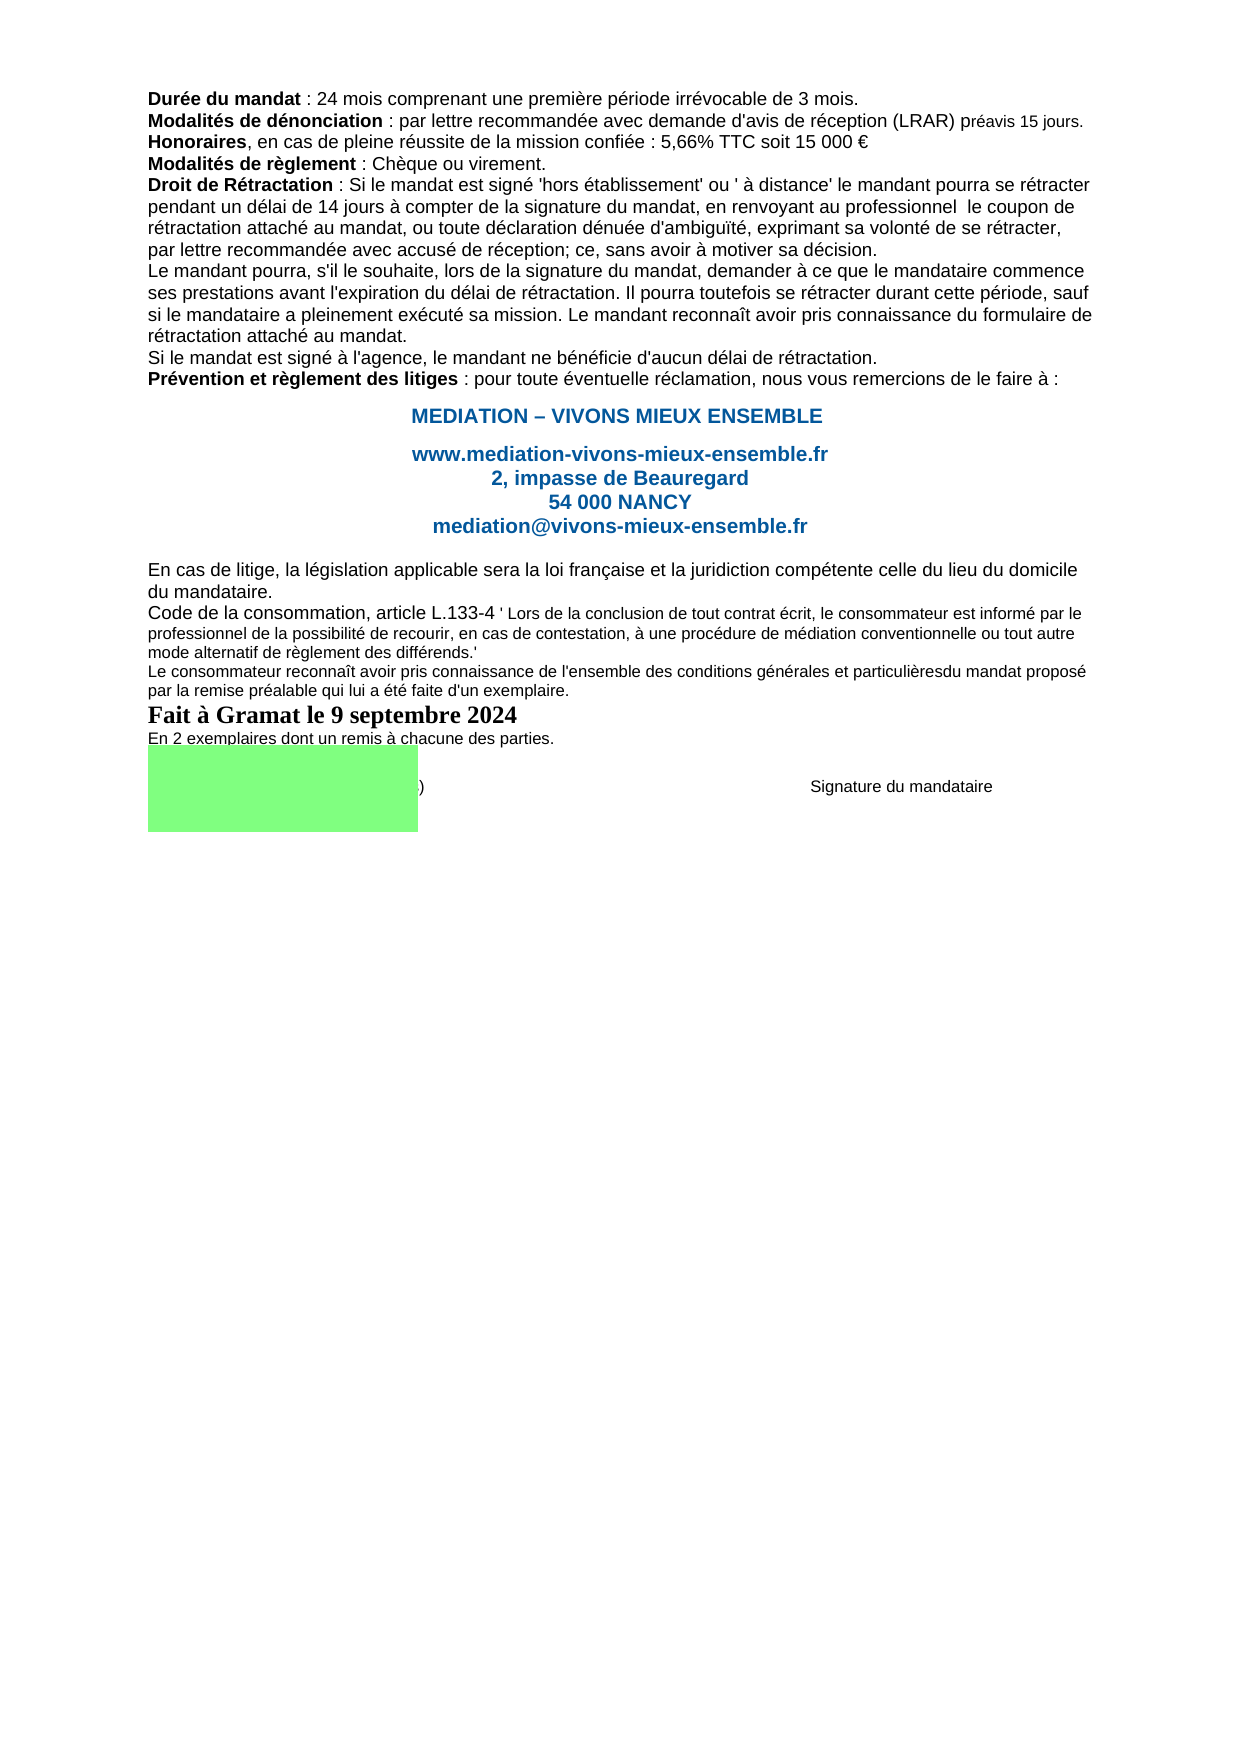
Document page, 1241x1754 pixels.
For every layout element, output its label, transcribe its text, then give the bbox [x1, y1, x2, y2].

text Le mandant pourra, s'il le souhaite, lors de la signature du mandat, demander à ce que le mandataire commence ses prestations avant l'expiration du délai de rétractation. Il pourra toutefois se rétracter durant cette période, sauf si le mandataire a pleinement exécuté sa mission. Le mandant reconnaît avoir pris connaissance du formulaire de rétractation attaché au mandat. [148, 260, 1092, 347]
text www.mediation-vivons-mieux-ensemble.fr [148, 442, 1092, 466]
text Signature(s) du (des) consomateur(s) Signature du mandataire [418, 777, 1092, 796]
text Modalités de règlement : Chèque ou virement. [148, 152, 1092, 174]
text Droit de Rétractation : Si le mandat est signé 'hors établissement' ou ' à distance' le mandant pourra se rétracter pendant un délai de 14 jours à compter de la signature du mandat, en renvoyant au professionnel le coupon de rétractation attaché au mandat, ou toute déclaration dénuée d'ambiguïté, exprimant sa volonté de se rétracter, par lettre recommandée avec accusé de réception; ce, sans avoir à motiver sa décision. [148, 174, 1092, 260]
text Prévention et règlement des litiges : pour toute éventuelle réclamation, nous vous remercions de le faire à : [148, 368, 1092, 390]
text 54 000 NANCY [148, 489, 1092, 513]
text 2, impasse de Beauregard [148, 466, 1092, 489]
text Durée du mandat : 24 mois comprenant une première période irrévocable de 3 mois. [148, 88, 1092, 109]
text En 2 exemplaires dont un remis à chacune des parties. [148, 729, 1092, 748]
text En cas de litige, la législation applicable sera la loi française et la juridiction compétente celle du lieu du domicile du mandataire. [148, 559, 1092, 602]
text MEDIATION – VIVONS MIEUX ENSEMBLE [148, 404, 1092, 428]
text Fait à Gramat le 9 septembre 2024 [148, 700, 1092, 729]
text Code de la consommation, article L.133-4 ' Lors de la conclusion de tout contrat écrit, le consommateur est informé par le professionnel de la possibilité de recourir, en cas de contestation, à une procédure de médiation conventionnelle ou tout autre mode alternatif de règlement des différends.' [148, 602, 1092, 662]
text Si le mandat est signé à l'agence, le mandant ne bénéficie d'aucun délai de rétractation. [148, 347, 1092, 368]
text Honoraires, en cas de pleine réussite de la mission confiée : 5,66% TTC soit 15 000 € [148, 131, 1092, 152]
text Le consommateur reconnaît avoir pris connaissance de l'ensemble des conditions générales et particulièresdu mandat proposé par la remise préalable qui lui a été faite d'un exemplaire. [148, 662, 1092, 700]
text Modalités de dénonciation : par lettre recommandée avec demande d'avis de réception (LRAR) préavis 15 jours. [148, 109, 1092, 131]
text mediation@vivons-mieux-ensemble.fr [148, 513, 1092, 537]
